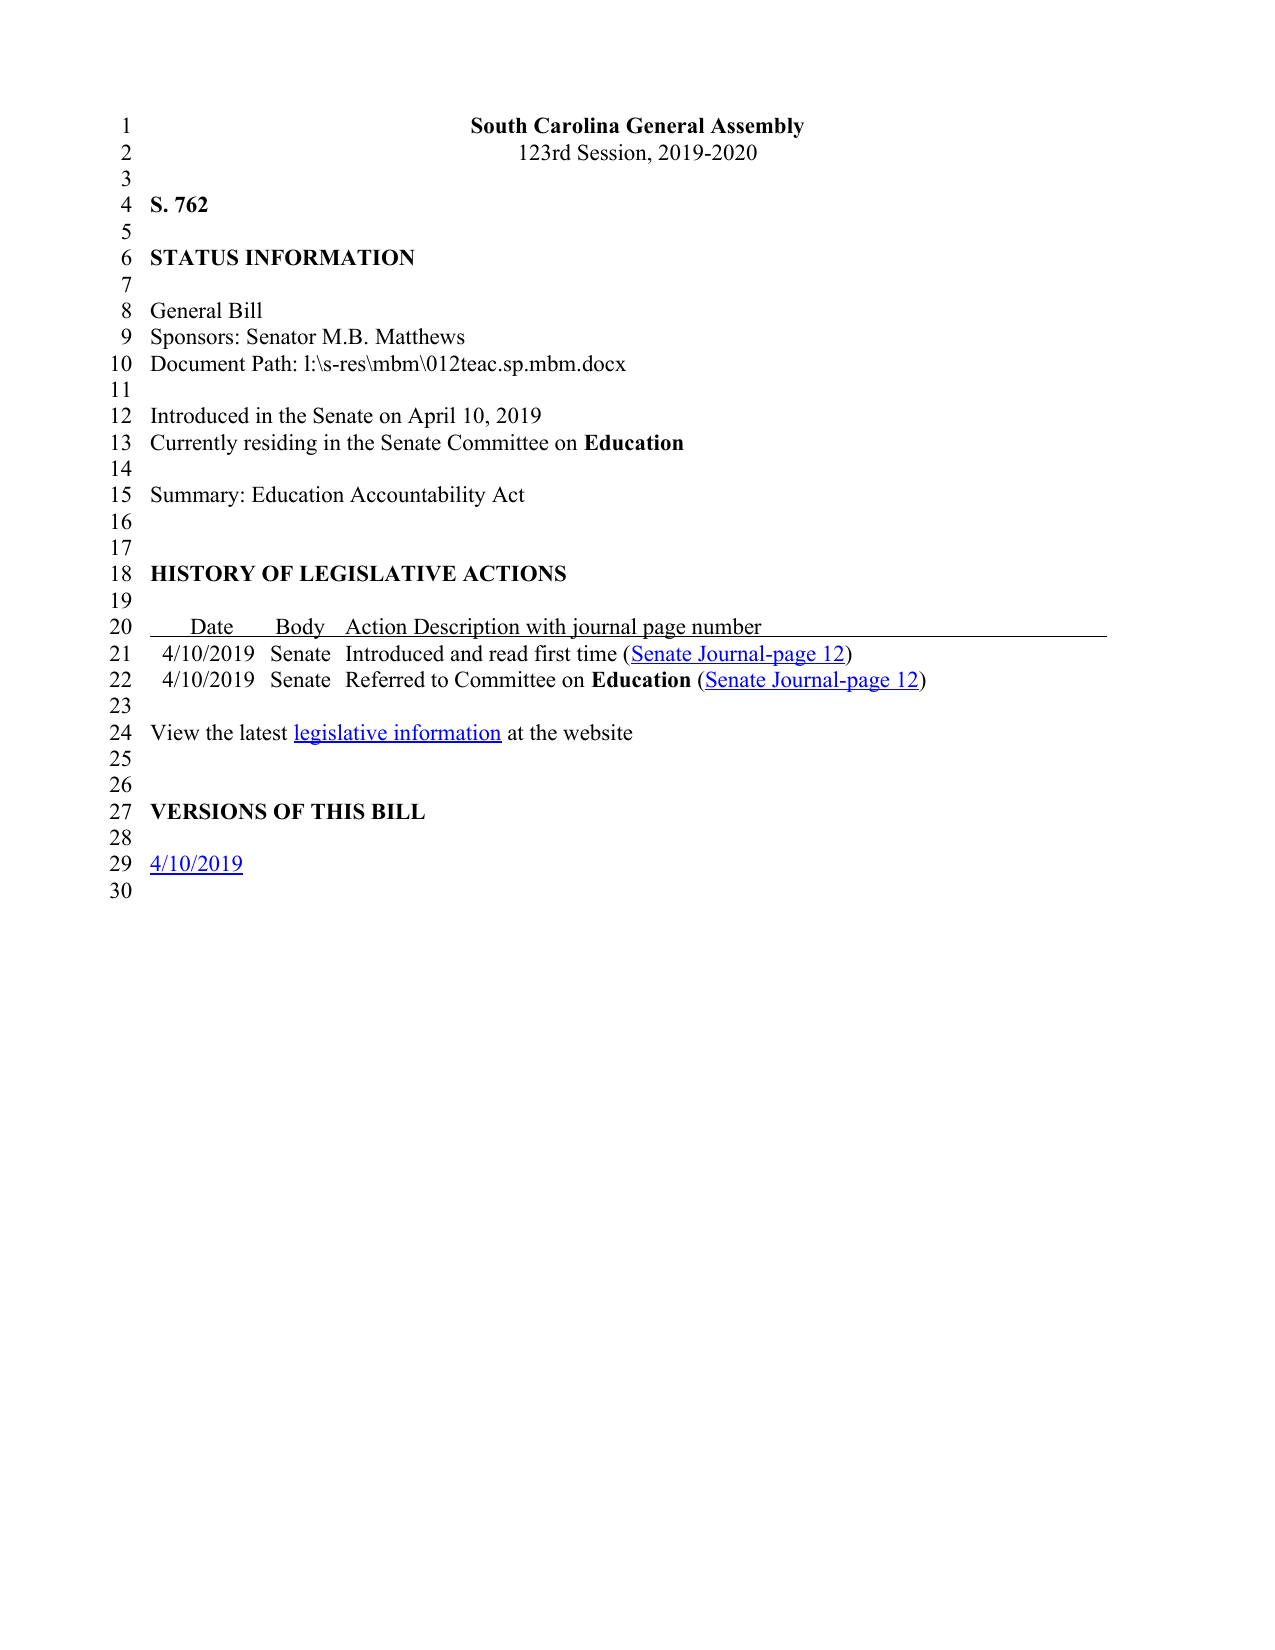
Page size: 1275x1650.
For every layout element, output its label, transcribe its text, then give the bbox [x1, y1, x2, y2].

text HISTORY OF LEGISLATIVE ACTIONS [150, 561, 1125, 587]
text S. 762 [150, 192, 1125, 218]
text General Bill [150, 297, 1125, 323]
text 4/10/2019 Senate Referred to Committee on Education (Senate Journal-page 12) [150, 666, 1125, 692]
text STATUS INFORMATION [150, 244, 1125, 271]
text Currently residing in the Senate Committee on Education [150, 429, 1125, 455]
text South Carolina General Assembly [150, 112, 1125, 139]
text Sponsors: Senator M.B. Matthews [150, 323, 1125, 350]
text 4/10/2019 [150, 850, 1125, 877]
text VERSIONS OF THIS BILL [150, 798, 1125, 824]
text 4/10/2019 Senate Introduced and read first time (Senate Journal-page 12) [150, 639, 1125, 666]
text Document Path: l:\s-res\mbm\012teac.sp.mbm.docx [150, 350, 1125, 376]
text Summary: Education Accountability Act [150, 481, 1125, 508]
text Introduced in the Senate on April 10, 2019 [150, 402, 1125, 429]
text Date Body Action Description with journal page number [150, 613, 1125, 639]
text View the latest legislative information at the website [150, 719, 1125, 745]
text 123rd Session, 2019-2020 [150, 139, 1125, 165]
